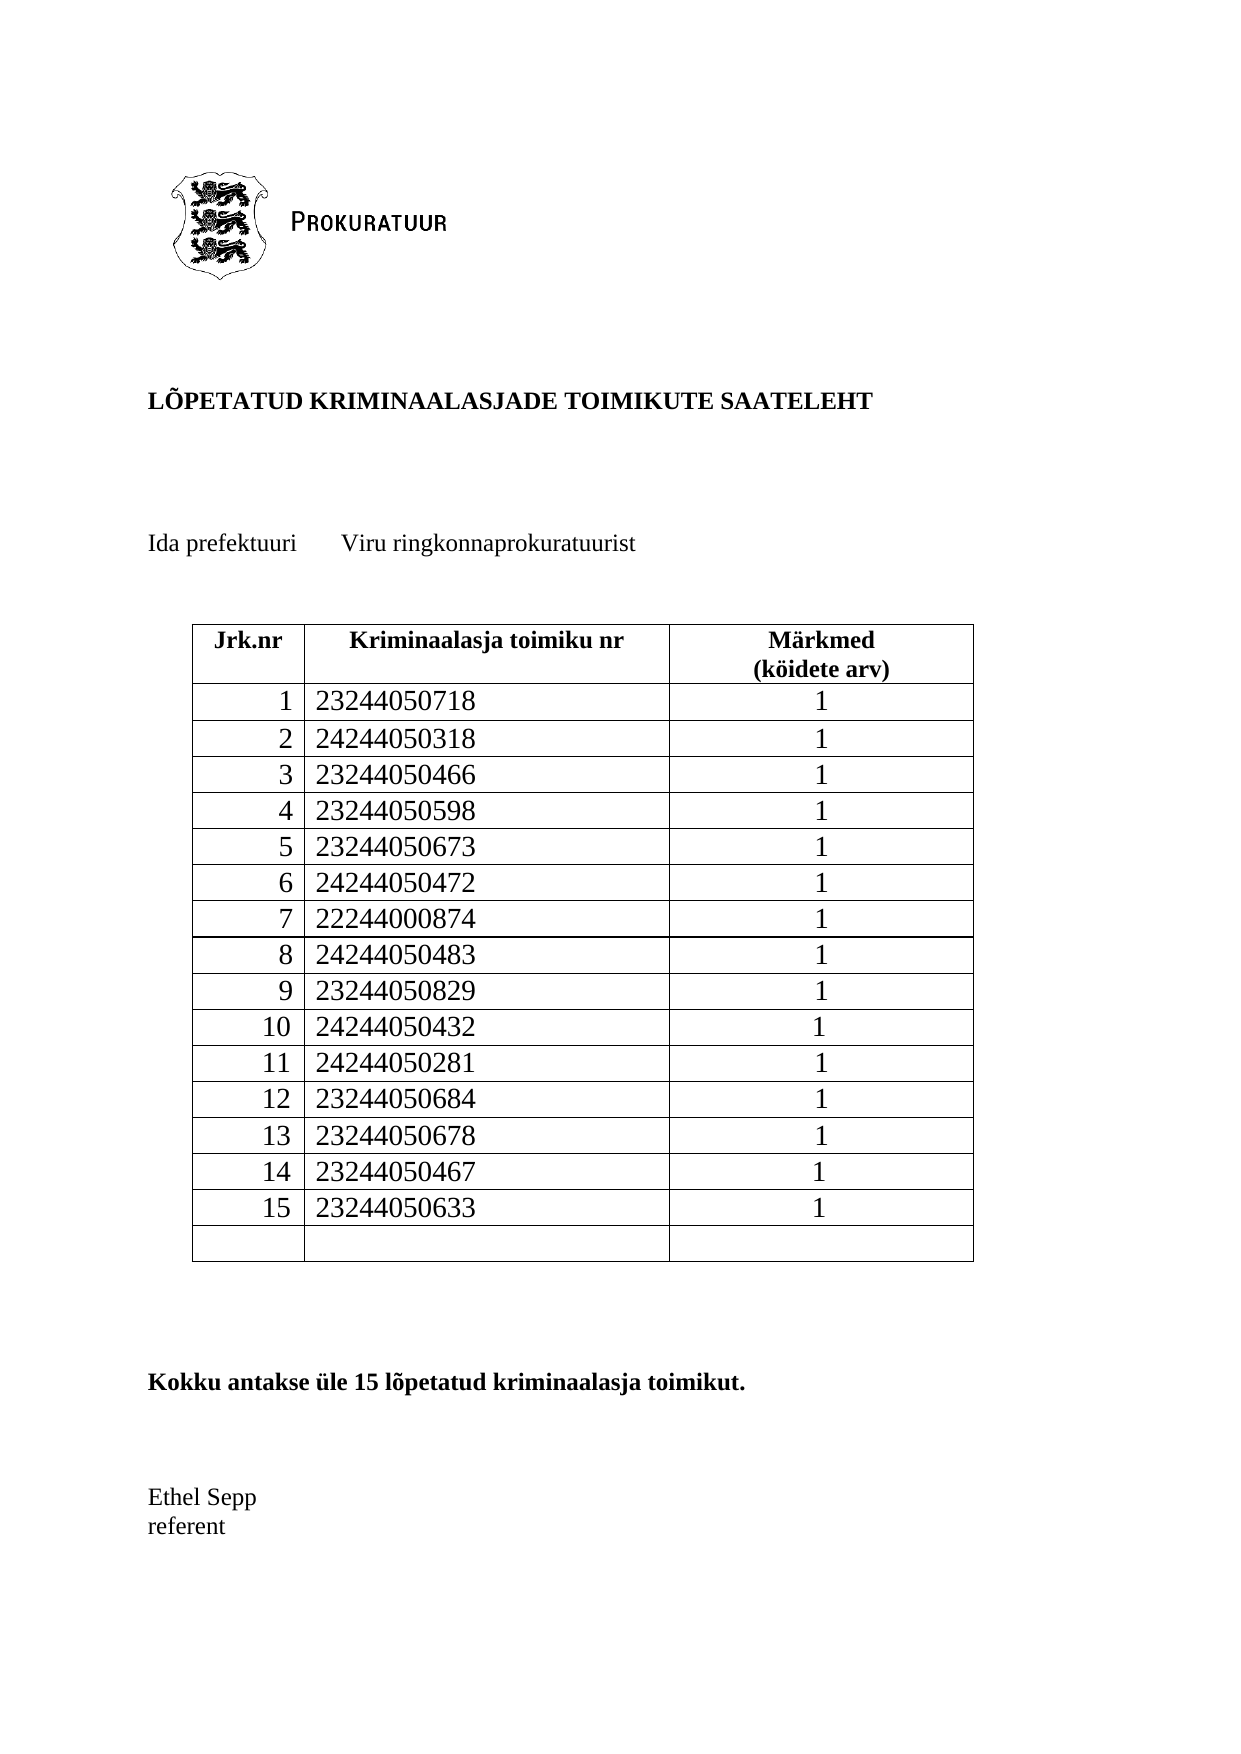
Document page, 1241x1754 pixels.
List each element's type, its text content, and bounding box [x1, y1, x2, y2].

table_cell 23244050684 [305, 1082, 669, 1117]
table_cell 23244050466 [305, 757, 669, 792]
table_cell 7 [193, 901, 304, 936]
table_cell 1 [670, 901, 973, 936]
table_cell 24244050483 [305, 938, 669, 972]
table_cell 1 [670, 1046, 973, 1081]
table_cell 23244050718 [305, 684, 669, 720]
table_cell 14 [193, 1154, 304, 1189]
table_cell 1 [670, 1190, 973, 1225]
table_cell 9 [193, 974, 304, 1008]
table_cell 3 [193, 757, 304, 792]
table_header Jrk.nr [193, 625, 304, 682]
table_cell 2 [193, 721, 304, 756]
table_header Kriminaalasja toimiku nr [305, 625, 669, 682]
table_cell [305, 1226, 669, 1261]
table_cell 23244050633 [305, 1190, 669, 1225]
table_cell 8 [193, 938, 304, 972]
table_cell 1 [670, 721, 973, 756]
text Kokku antakse üle 15 lõpetatud kriminaalasja toimikut. [148, 1367, 1093, 1396]
table_cell 11 [193, 1046, 304, 1081]
table_cell 15 [193, 1190, 304, 1225]
picture [147, 147, 631, 305]
table_cell 1 [670, 938, 973, 972]
table_header Märkmed (köidete arv) [670, 625, 973, 682]
text Ethel Sepp [148, 1482, 1093, 1511]
table_cell 24244050281 [305, 1046, 669, 1081]
table_cell 1 [670, 829, 973, 864]
table_cell 10 [193, 1010, 304, 1044]
table_cell 1 [670, 757, 973, 792]
table_cell 1 [670, 974, 973, 1008]
text Ida prefektuuri Viru ringkonnaprokuratuurist [148, 528, 1093, 557]
table_cell 23244050598 [305, 793, 669, 828]
table_cell [670, 1226, 973, 1261]
table_cell 23244050467 [305, 1154, 669, 1189]
table_cell [193, 1226, 304, 1261]
table_cell 1 [670, 1010, 973, 1044]
table_cell 22244000874 [305, 901, 669, 936]
table_cell 23244050829 [305, 974, 669, 1008]
table_cell 23244050673 [305, 829, 669, 864]
text referent [148, 1511, 1093, 1539]
table_cell 1 [193, 684, 304, 720]
table_cell 13 [193, 1118, 304, 1153]
table_cell 23244050678 [305, 1118, 669, 1153]
table_cell 1 [670, 793, 973, 828]
table_cell 1 [670, 865, 973, 900]
table_cell 24244050318 [305, 721, 669, 756]
table_cell 4 [193, 793, 304, 828]
table_cell 5 [193, 829, 304, 864]
table_cell 1 [670, 1082, 973, 1117]
table_cell 1 [670, 684, 973, 720]
table_cell 24244050432 [305, 1010, 669, 1044]
table_cell 12 [193, 1082, 304, 1117]
table_cell 6 [193, 865, 304, 900]
text LÕPETATUD KRIMINAALASJADE TOIMIKUTE SAATELEHT [148, 386, 1093, 415]
table_cell 24244050472 [305, 865, 669, 900]
table_cell 1 [670, 1118, 973, 1153]
table_cell 1 [670, 1154, 973, 1189]
